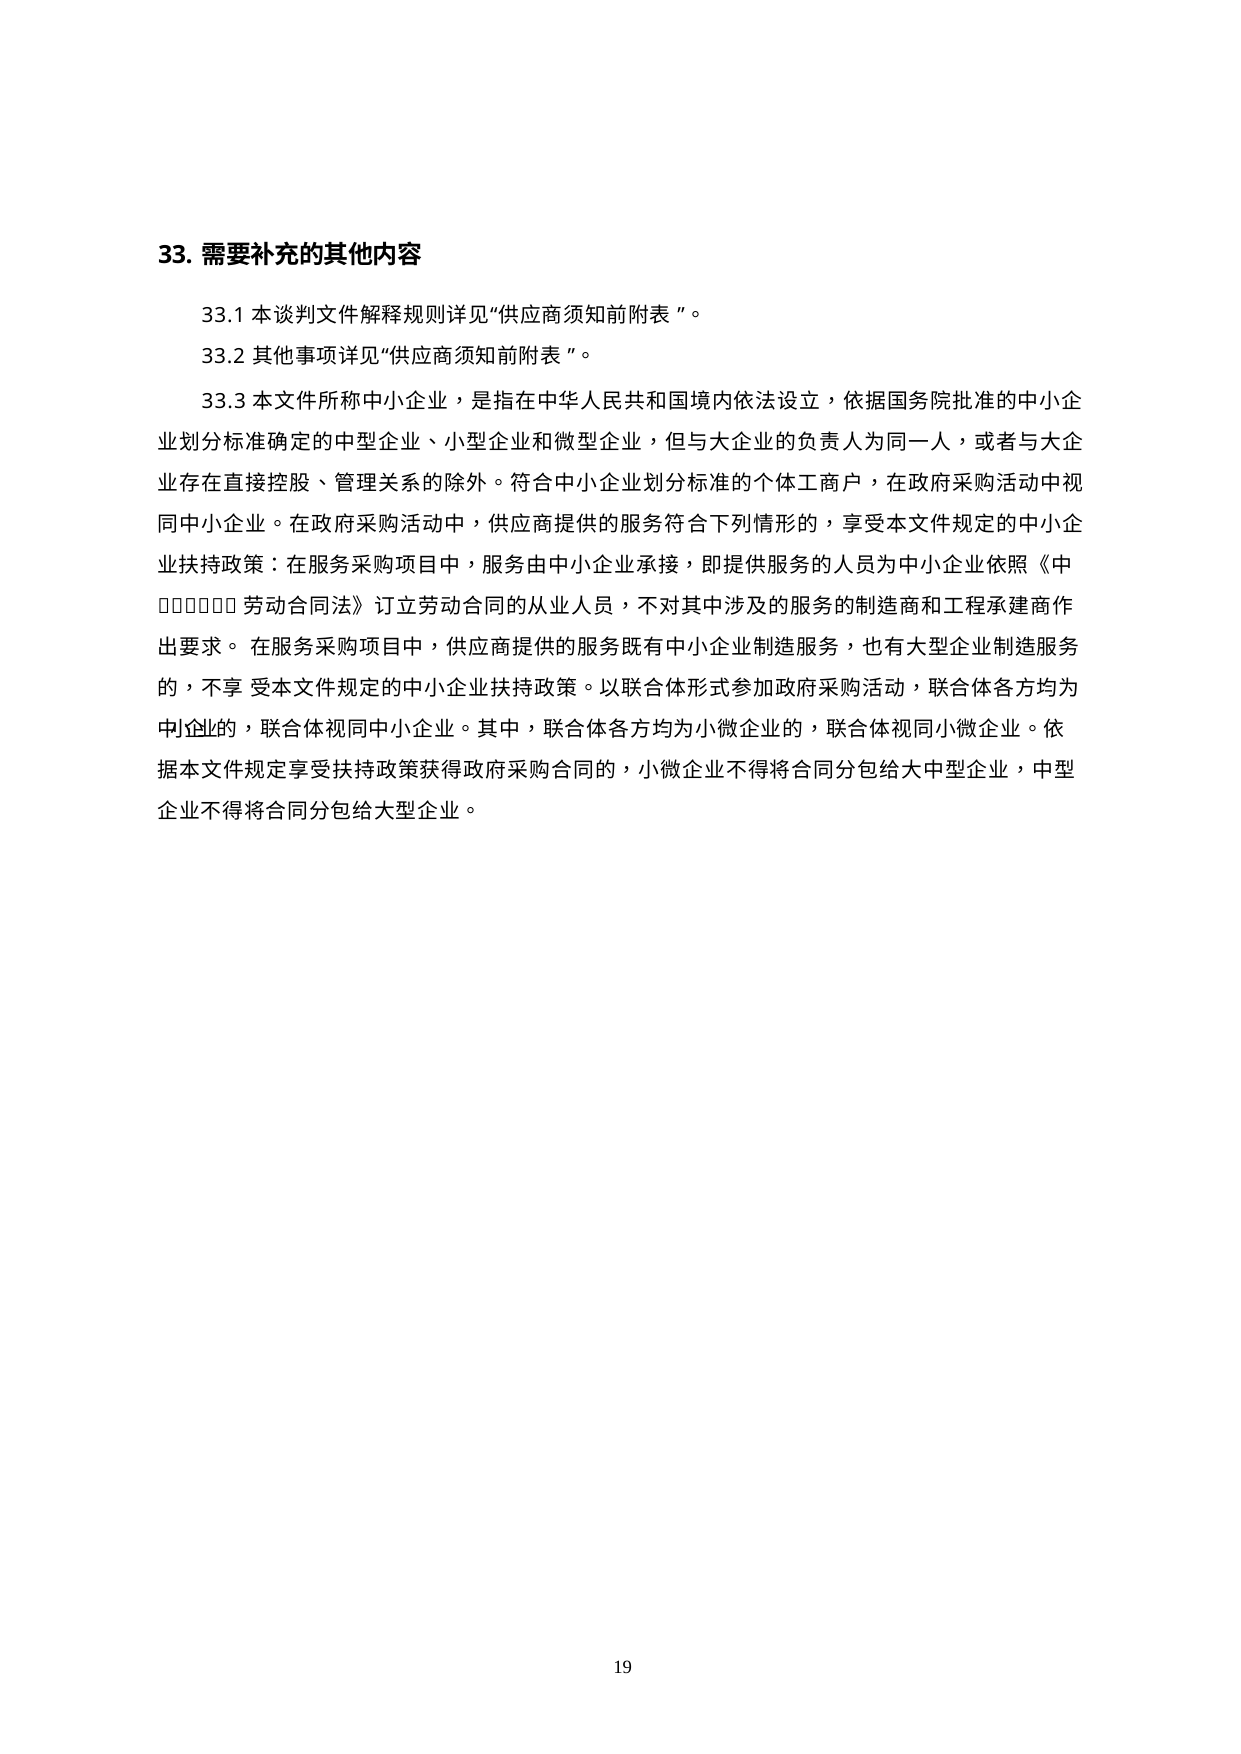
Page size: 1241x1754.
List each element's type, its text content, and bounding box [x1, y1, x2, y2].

text 33.1 本谈判文件解释规则详见“供应商须知前附表 ”。 [201, 301, 1084, 328]
text 33.2 其他事项详见“供应商须知前附表 ”。 [201, 343, 1084, 369]
text 33.3 本文件所称中小企业，是指在中华人民共和国境内依法设立，依据国务院批准的中小企 业划分标准确定的中型企业、小型企业和微型企业，但与大企业的负责人为同一人，或者与大企 业存在直接控股、管理关系的除外。符合中小企业划分标准的个体工商户，在政府采购活动中视 同中小企业。在政府采购活动中，供应商提供的服务符合下列情形的，享受本文件规定的中小企 业扶持政策：在服务采购项目中，服务由中小企业承接，即提供服务的人员为中小企业依照《中华人民共和国 劳动合同法》订立劳动合同的从业人员，不对其中涉及的服务的制造商和工程承建商作出要求。 在服务采购项目中，供应商提供的服务既有中小企业制造服务，也有大型企业制造服务的，不享 受本文件规定的中小企业扶持政策。以联合体形式参加政府采购活动，联合体各方均为中小企业 的，联合体视同中小企业。其中，联合体各方均为小微企业的，联合体视同小微企业。依据本文件规定享受扶持政策获得政府采购合同的，小微企业不得将合同分包给大中型企业，中型企业不得将合同分包给大型企业。 [157, 386, 1084, 824]
text 33. 需要补充的其他内容 [158, 239, 1084, 270]
